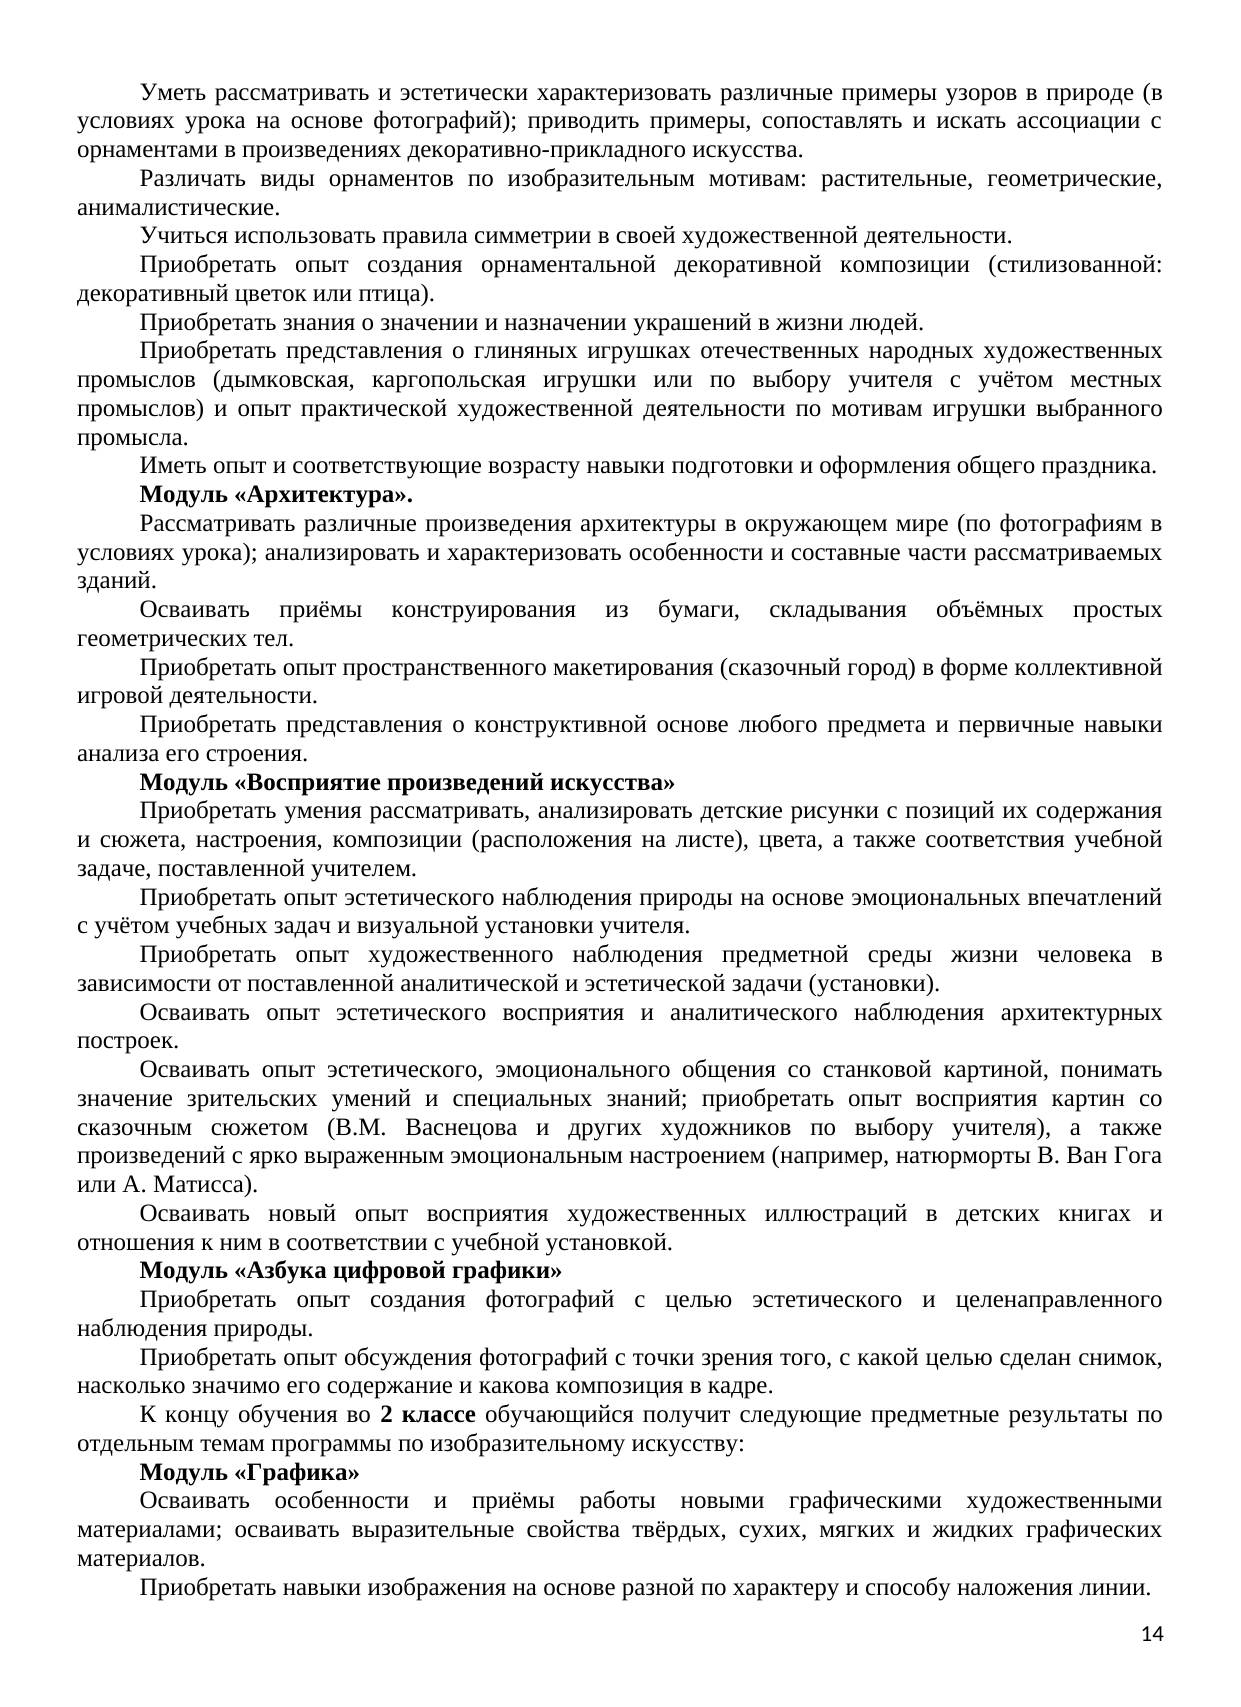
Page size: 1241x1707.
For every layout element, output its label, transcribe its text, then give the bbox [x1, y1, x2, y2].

text Приобретать опыт пространственного макетирования (сказочный город) в форме коллективной игровой деятельности. [77, 652, 1163, 709]
text Иметь опыт и соответствующие возрасту навыки подготовки и оформления общего праздника. [77, 451, 1163, 479]
text К концу обучения во 2 классе обучающийся получит следующие предметные результаты по отдельным темам программы по изобразительному искусству: [77, 1399, 1163, 1457]
text Осваивать опыт эстетического восприятия и аналитического наблюдения архитектурных построек. [77, 997, 1163, 1054]
text Осваивать опыт эстетического, эмоционального общения со станковой картиной, понимать значение зрительских умений и специальных знаний; приобретать опыт восприятия картин со сказочным сюжетом (В.М. Васнецова и других художников по выбору учителя), а также произведений с ярко выраженным эмоциональным настроением (например, натюрморты В. Ван Гога или А. Матисса). [77, 1054, 1163, 1198]
text Осваивать приёмы конструирования из бумаги, складывания объёмных простых геометрических тел. [77, 594, 1163, 652]
text Учиться использовать правила симметрии в своей художественной деятельности. [77, 221, 1163, 249]
text Приобретать опыт художественного наблюдения предметной среды жизни человека в зависимости от поставленной аналитической и эстетической задачи (установки). [77, 939, 1163, 997]
text Модуль «Восприятие произведений искусства» [77, 767, 1163, 796]
text Приобретать знания о значении и назначении украшений в жизни людей. [77, 307, 1163, 336]
text Модуль «Архитектура». [77, 479, 1163, 508]
text Приобретать умения рассматривать, анализировать детские рисунки с позиций их содержания и сюжета, настроения, композиции (расположения на листе), цвета, а также соответствия учебной задаче, поставленной учителем. [77, 796, 1163, 882]
text Приобретать опыт эстетического наблюдения природы на основе эмоциональных впечатлений с учётом учебных задач и визуальной установки учителя. [77, 882, 1163, 939]
text Различать виды орнаментов по изобразительным мотивам: растительные, геометрические, анималистические. [77, 163, 1163, 221]
text Осваивать особенности и приёмы работы новыми графическими художественными материалами; осваивать выразительные свойства твёрдых, сухих, мягких и жидких графических материалов. [77, 1486, 1163, 1572]
text Приобретать представления о глиняных игрушках отечественных народных художественных промыслов (дымковская, каргопольская игрушки или по выбору учителя с учётом местных промыслов) и опыт практической художественной деятельности по мотивам игрушки выбранного промысла. [77, 336, 1163, 451]
text Приобретать опыт обсуждения фотографий с точки зрения того, с какой целью сделан снимок, насколько значимо его содержание и какова композиция в кадре. [77, 1342, 1163, 1399]
text Приобретать представления о конструктивной основе любого предмета и первичные навыки анализа его строения. [77, 709, 1163, 767]
text Уметь рассматривать и эстетически характеризовать различные примеры узоров в природе (в условиях урока на основе фотографий); приводить примеры, сопоставлять и искать ассоциации с орнаментами в произведениях декоративно-прикладного искусства. [77, 77, 1163, 163]
text Приобретать навыки изображения на основе разной по характеру и способу наложения линии. [77, 1572, 1163, 1601]
text Приобретать опыт создания фотографий с целью эстетического и целенаправленного наблюдения природы. [77, 1284, 1163, 1342]
text Модуль «Графика» [77, 1457, 1163, 1486]
text Приобретать опыт создания орнаментальной декоративной композиции (стилизованной: декоративный цветок или птица). [77, 249, 1163, 307]
text Рассматривать различные произведения архитектуры в окружающем мире (по фотографиям в условиях урока); анализировать и характеризовать особенности и составные части рассматриваемых зданий. [77, 508, 1163, 594]
text Модуль «Азбука цифровой графики» [77, 1256, 1163, 1284]
text Осваивать новый опыт восприятия художественных иллюстраций в детских книгах и отношения к ним в соответствии с учебной установкой. [77, 1198, 1163, 1256]
